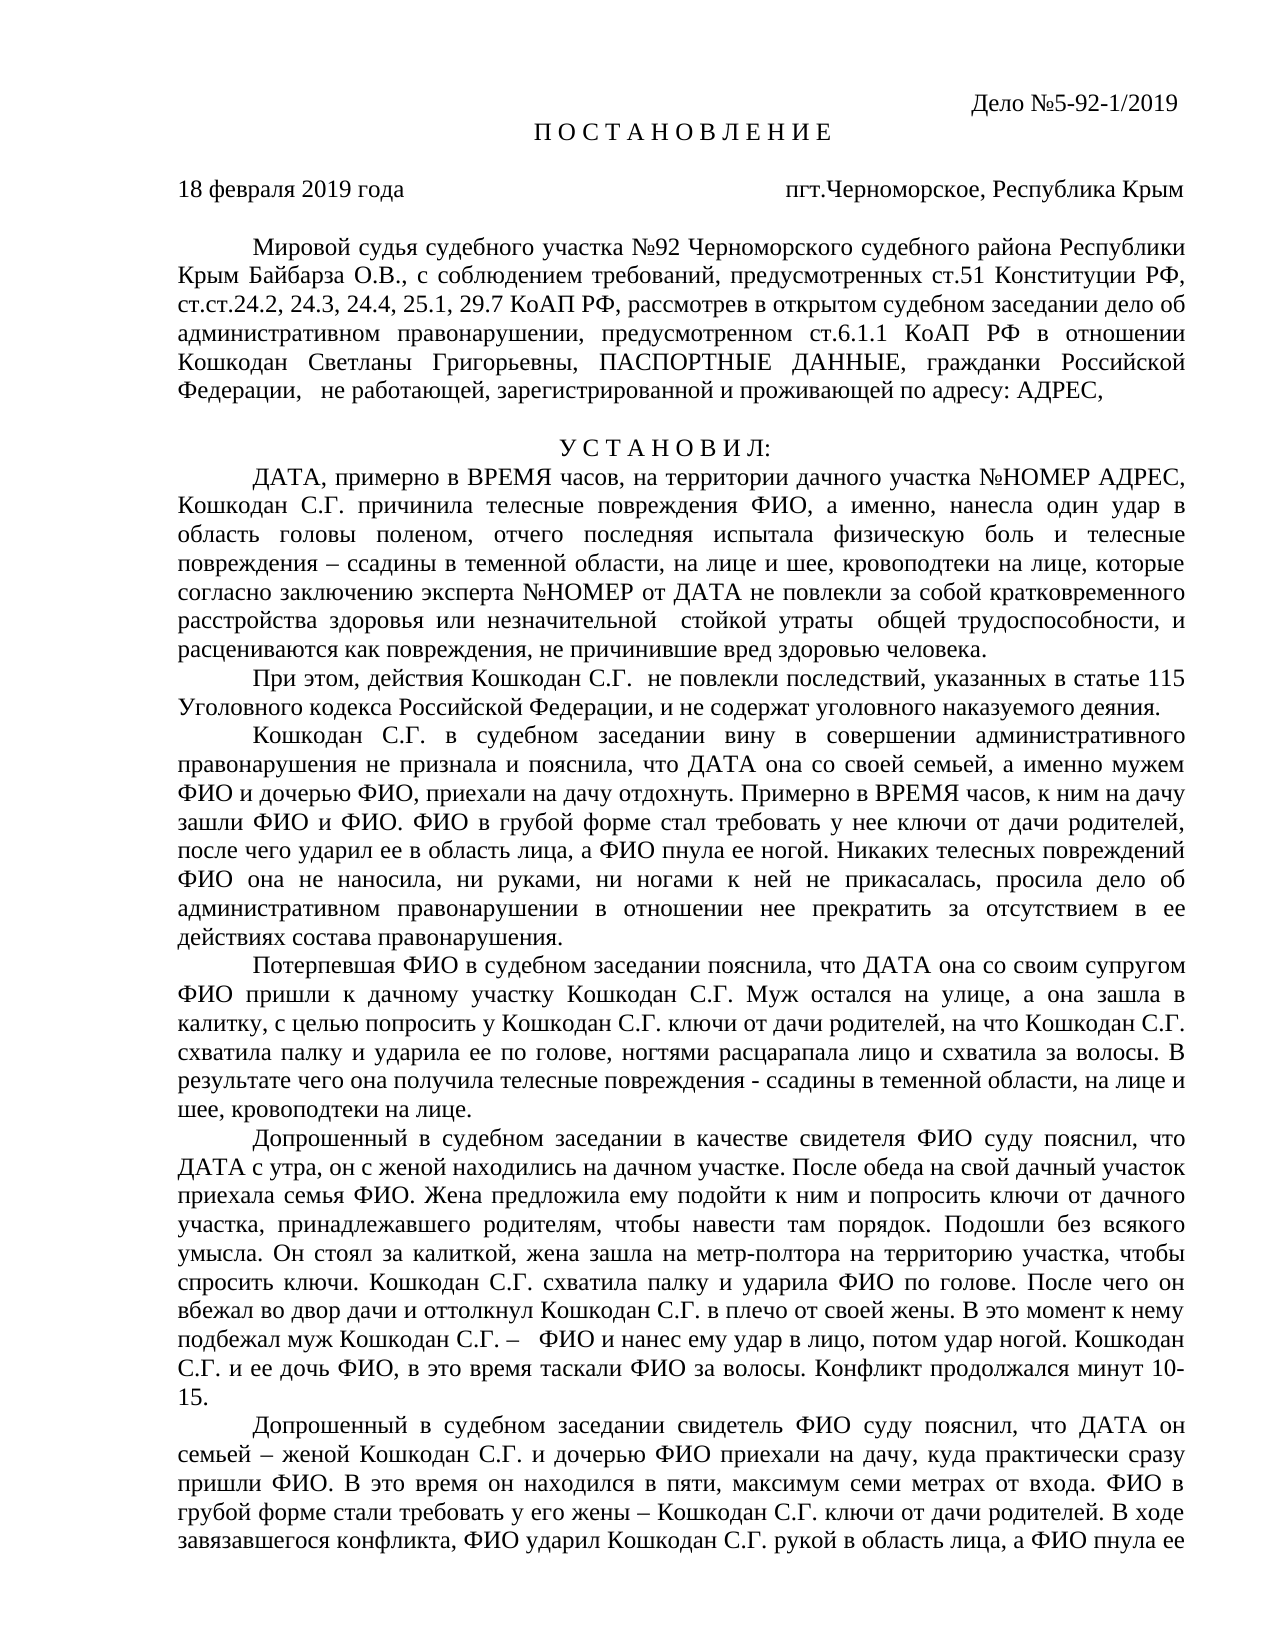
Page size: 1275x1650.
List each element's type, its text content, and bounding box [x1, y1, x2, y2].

text Дело №5-92-1/2019 [177, 88, 1186, 117]
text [177, 1410, 1186, 1554]
text ДАТА, примерно в ВРЕМЯ часов, на территории дачного участка №НОМЕР АДРЕС, Кошкодан С.Г. причинила телесные повреждения ФИО, а именно, нанесла один удар в область головы поленом, отчего последняя испытала физическую боль и телесные повреждения – ссадины в теменной области, на лице и шее, кровоподтеки на лице, которые согласно заключению эксперта №НОМЕР от ДАТА не повлекли за собой кратковременного расстройства здоровья или незначительной стойкой утраты общей трудоспособности, и расцениваются как повреждения, не причинившие вред здоровью человека. [177, 462, 1186, 663]
text Допрошенный в судебном заседании в качестве свидетеля ФИО суду пояснил, что ДАТА с утра, он с женой находились на дачном участке. После обеда на свой дачный участок приехала семья ФИО. Жена предложила ему подойти к ним и попросить ключи от дачного участка, принадлежавшего родителям, чтобы навести там порядок. Подошли без всякого умысла. Он стоял за калиткой, жена зашла на метр-полтора на территорию участка, чтобы спросить ключи. Кошкодан С.Г. схватила палку и ударила ФИО по голове. После чего он вбежал во двор дачи и оттолкнул Кошкодан С.Г. в плечо от своей жены. В это момент к нему подбежал муж Кошкодан С.Г. – ФИО и нанес ему удар в лицо, потом удар ногой. Кошкодан С.Г. и ее дочь ФИО, в это время таскали ФИО за волосы. Конфликт продолжался минут 10-15. [177, 1123, 1186, 1410]
text Мировой судья судебного участка №92 Черноморского судебного района Республики Крым Байбарза О.В., с соблюдением требований, предусмотренных ст.51 Конституции РФ, ст.ст.24.2, 24.3, 24.4, 25.1, 29.7 КоАП РФ, рассмотрев в открытом судебном заседании дело об административном правонарушении, предусмотренном ст.6.1.1 КоАП РФ в отношении Кошкодан Светланы Григорьевны, ПАСПОРТНЫЕ ДАННЫЕ, гражданки Российской Федерации, не работающей, зарегистрированной и проживающей по адресу: АДРЕС, [177, 232, 1186, 404]
text При этом, действия Кошкодан С.Г. не повлекли последствий, указанных в статье 115 Уголовного кодекса Российской Федерации, и не содержат уголовного наказуемого деяния. [177, 663, 1186, 720]
text У С Т А Н О В И Л: [177, 433, 1186, 462]
text Потерпевшая ФИО в судебном заседании пояснила, что ДАТА она со своим супругом ФИО пришли к дачному участку Кошкодан С.Г. Муж остался на улице, а она зашла в калитку, с целью попросить у Кошкодан С.Г. ключи от дачи родителей, на что Кошкодан С.Г. схватила палку и ударила ее по голове, ногтями расцарапала лицо и схватила за волосы. В результате чего она получила телесные повреждения - ссадины в теменной области, на лице и шее, кровоподтеки на лице. [177, 950, 1186, 1123]
text 18 февраля 2019 года пгт.Черноморское, Республика Крым [177, 174, 1186, 203]
text Кошкодан С.Г. в судебном заседании вину в совершении административного правонарушения не признала и пояснила, что ДАТА она со своей семьей, а именно мужем ФИО и дочерью ФИО, приехали на дачу отдохнуть. Примерно в ВРЕМЯ часов, к ним на дачу зашли ФИО и ФИО. ФИО в грубой форме стал требовать у нее ключи от дачи родителей, после чего ударил ее в область лица, а ФИО пнула ее ногой. Никаких телесных повреждений ФИО она не наносила, ни руками, ни ногами к ней не прикасалась, просила дело об административном правонарушении в отношении нее прекратить за отсутствием в ее действиях состава правонарушения. [177, 720, 1186, 950]
text П О С Т А Н О В Л Е Н И Е [177, 117, 1186, 145]
